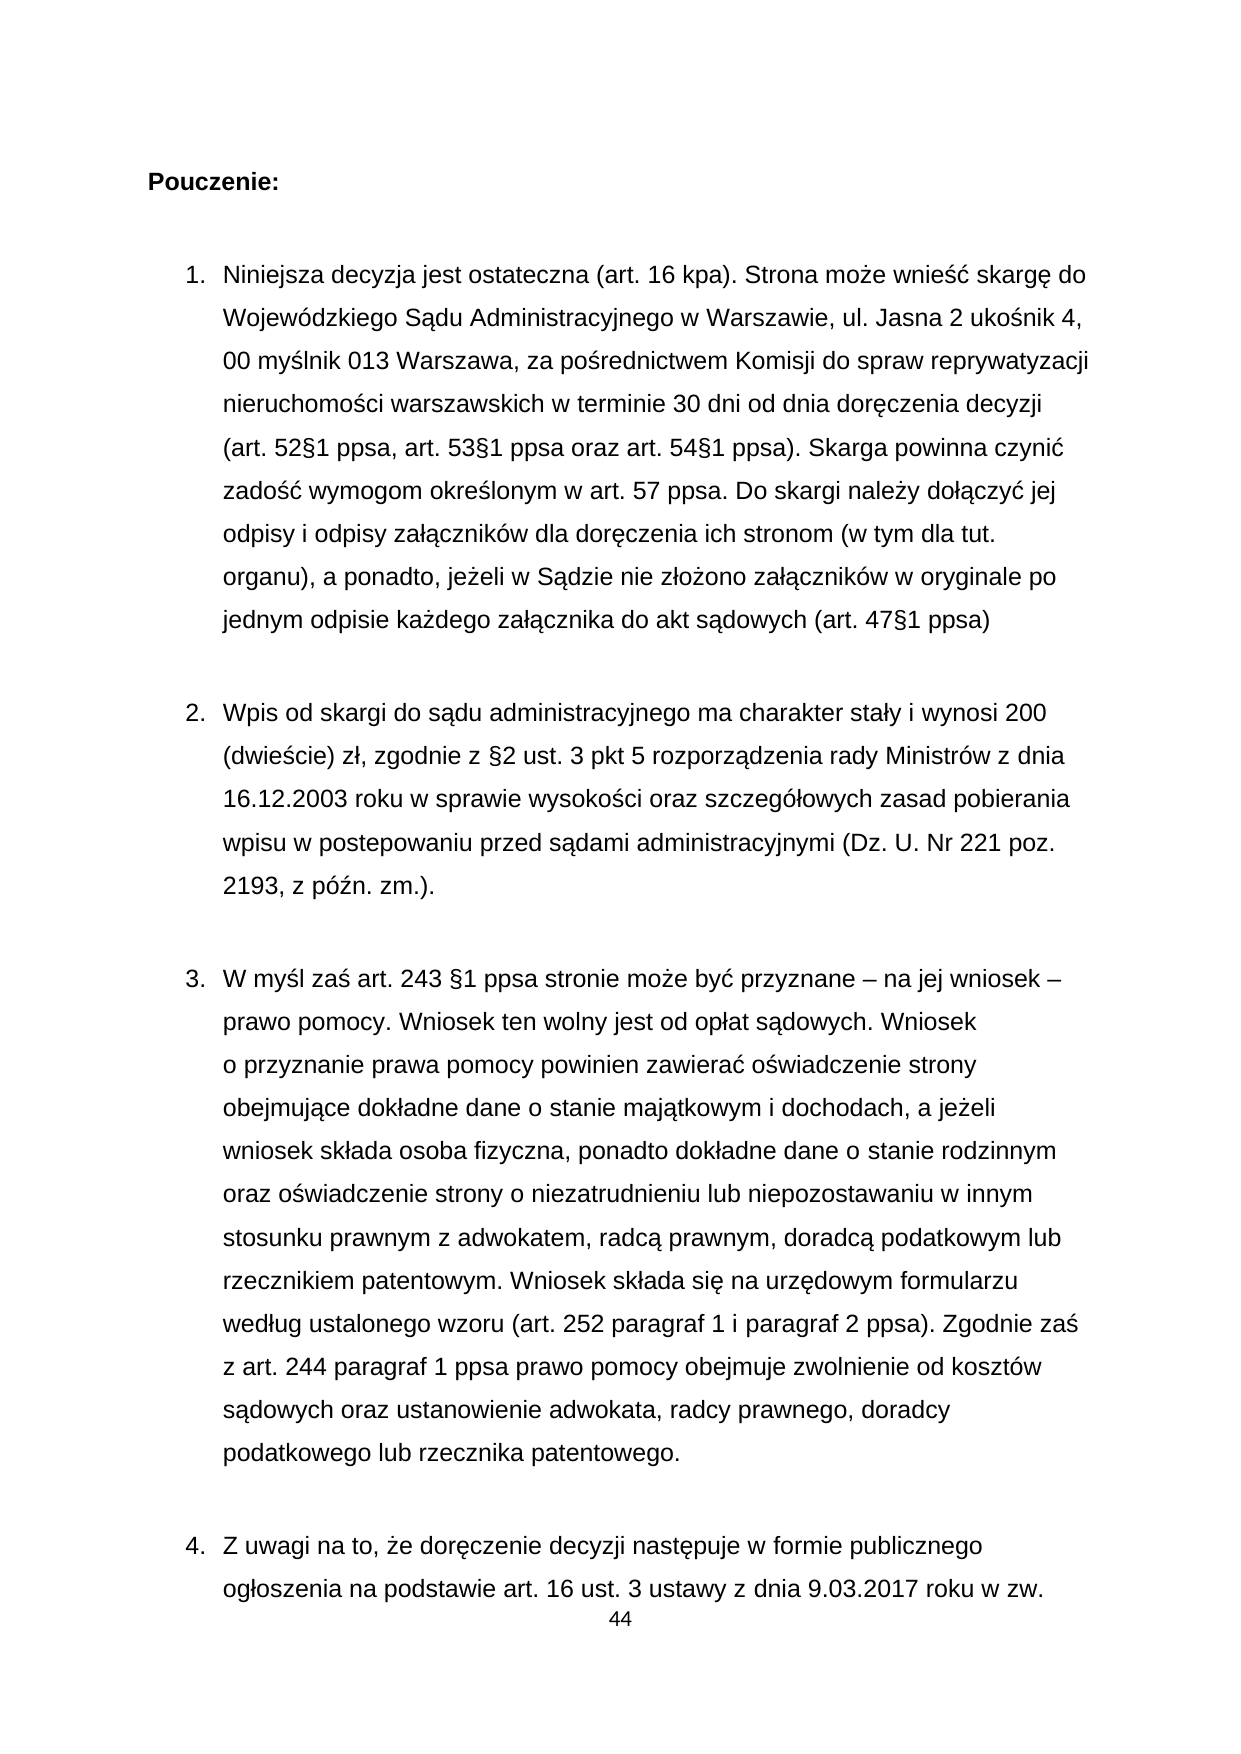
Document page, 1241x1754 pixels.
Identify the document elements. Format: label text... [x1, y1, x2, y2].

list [185, 1531, 1093, 1603]
list Wpis od skargi do sądu administracyjnego ma charakter stały i wynosi 200 (dwieście) zł, zgodnie z §2 ust. 3 pkt 5 rozporządzenia rady Ministrów z dnia 16.12.2003 roku w sprawie wysokości oraz szczegółowych zasad pobierania wpisu w postepowaniu przed sądami administracyjnymi (Dz. U. Nr 221 poz. 2193, z późn. zm.). [185, 698, 1093, 899]
text Pouczenie: [148, 167, 1093, 196]
list W myśl zaś art. 243 §1 ppsa stronie może być przyznane – na jej wniosek – prawo pomocy. Wniosek ten wolny jest od opłat sądowych. Wniosek o przyznanie prawa pomocy powinien zawierać oświadczenie strony obejmujące dokładne dane o stanie majątkowym i dochodach, a jeżeli wniosek składa osoba fizyczna, ponadto dokładne dane o stanie rodzinnym oraz oświadczenie strony o niezatrudnieniu lub niepozostawaniu w innym stosunku prawnym z adwokatem, radcą prawnym, doradcą podatkowym lub rzecznikiem patentowym. Wniosek składa się na urzędowym formularzu według ustalonego wzoru (art. 252 paragraf 1 i paragraf 2 ppsa). Zgodnie zaś z art. 244 paragraf 1 ppsa prawo pomocy obejmuje zwolnienie od kosztów sądowych oraz ustanowienie adwokata, radcy prawnego, doradcy podatkowego lub rzecznika patentowego. [185, 964, 1093, 1467]
list Niniejsza decyzja jest ostateczna (art. 16 kpa). Strona może wnieść skargę do Wojewódzkiego Sądu Administracyjnego w Warszawie, ul. Jasna 2 ukośnik 4, 00 myślnik 013 Warszawa, za pośrednictwem Komisji do spraw reprywatyzacji nieruchomości warszawskich w terminie 30 dni od dnia doręczenia decyzji (art. 52§1 ppsa, art. 53§1 ppsa oraz art. 54§1 ppsa). Skarga powinna czynić zadość wymogom określonym w art. 57 ppsa. Do skargi należy dołączyć jej odpisy i odpisy załączników dla doręczenia ich stronom (w tym dla tut. organu), a ponadto, jeżeli w Sądzie nie złożono załączników w oryginale po jednym odpisie każdego załącznika do akt sądowych (art. 47§1 ppsa) [185, 260, 1093, 634]
